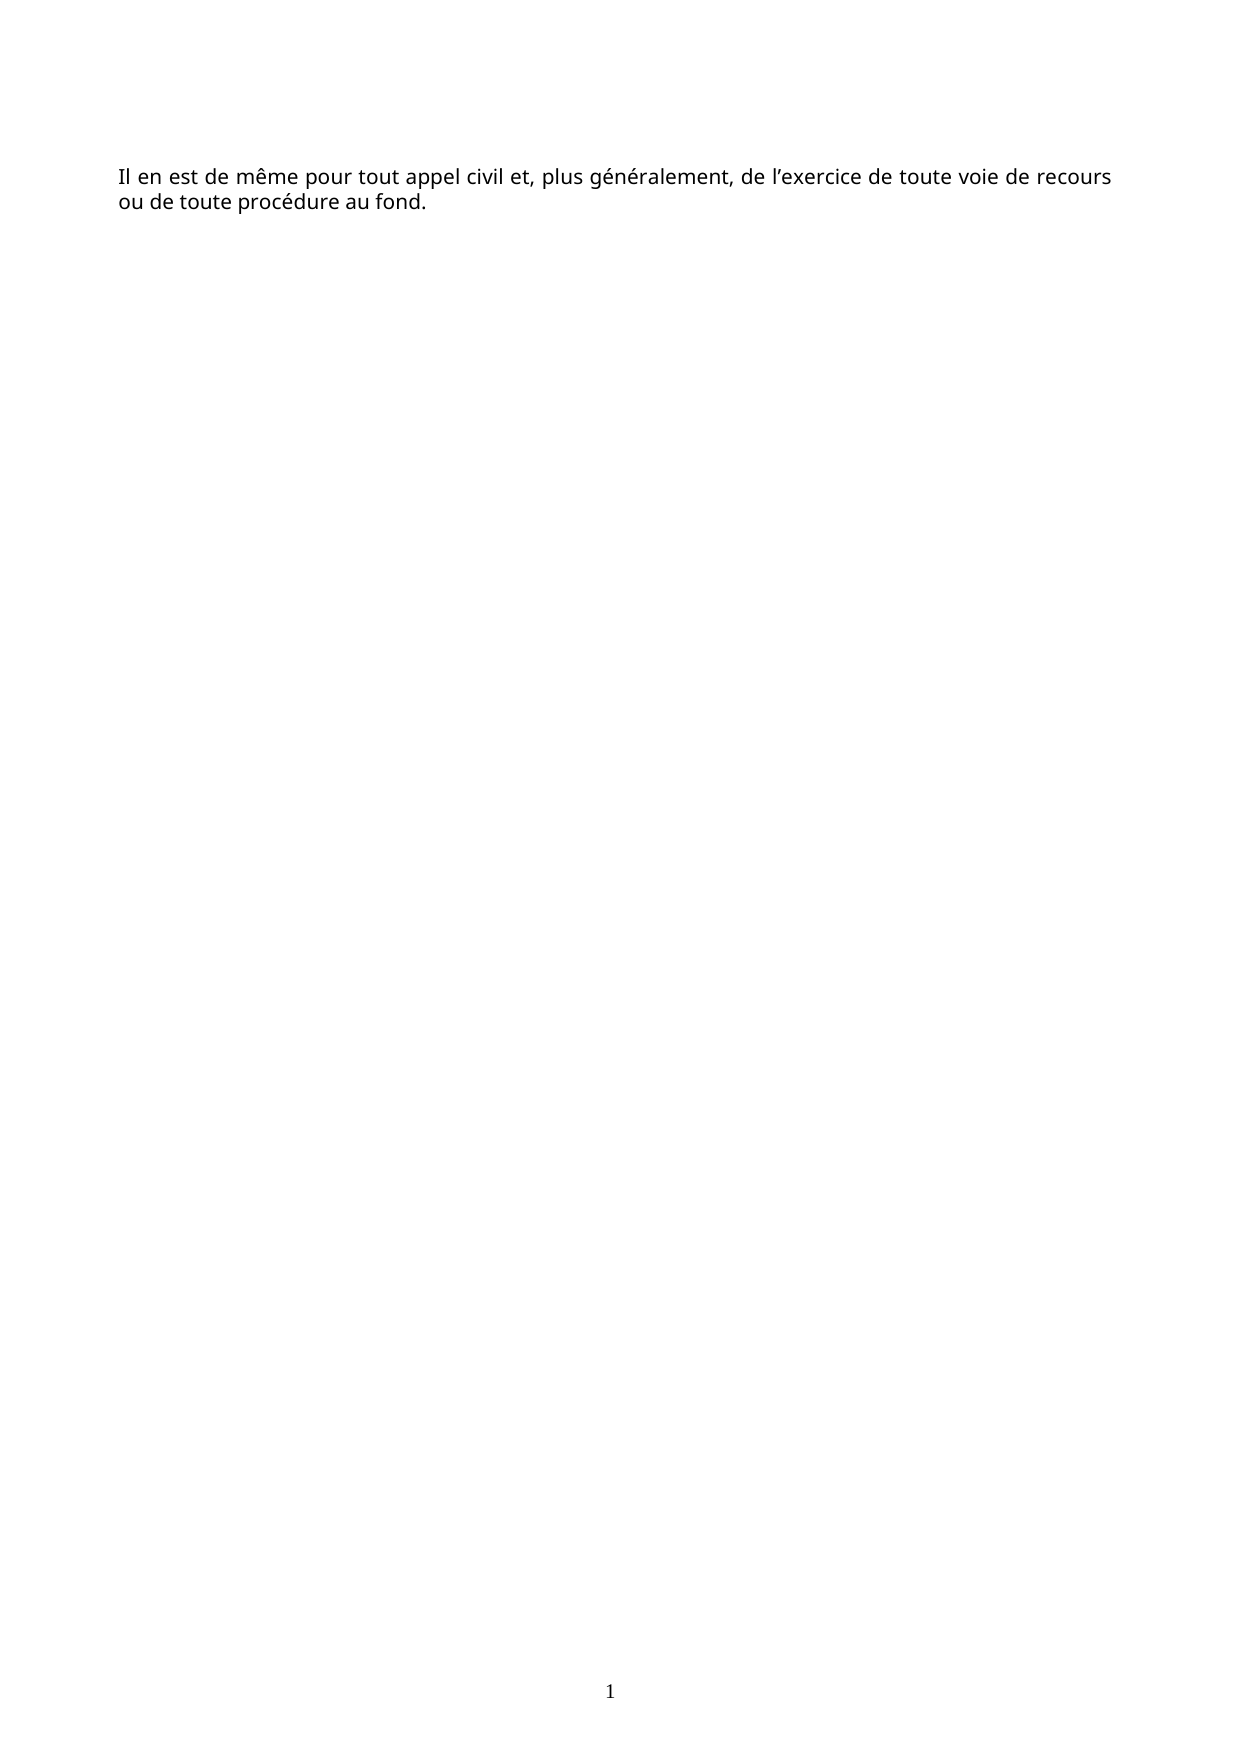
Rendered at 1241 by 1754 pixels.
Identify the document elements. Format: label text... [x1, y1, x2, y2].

text Il en est de même pour tout appel civil et, plus généralement, de l’exercice de toute voie de recours ou de toute procédure au fond. [118, 164, 1111, 214]
